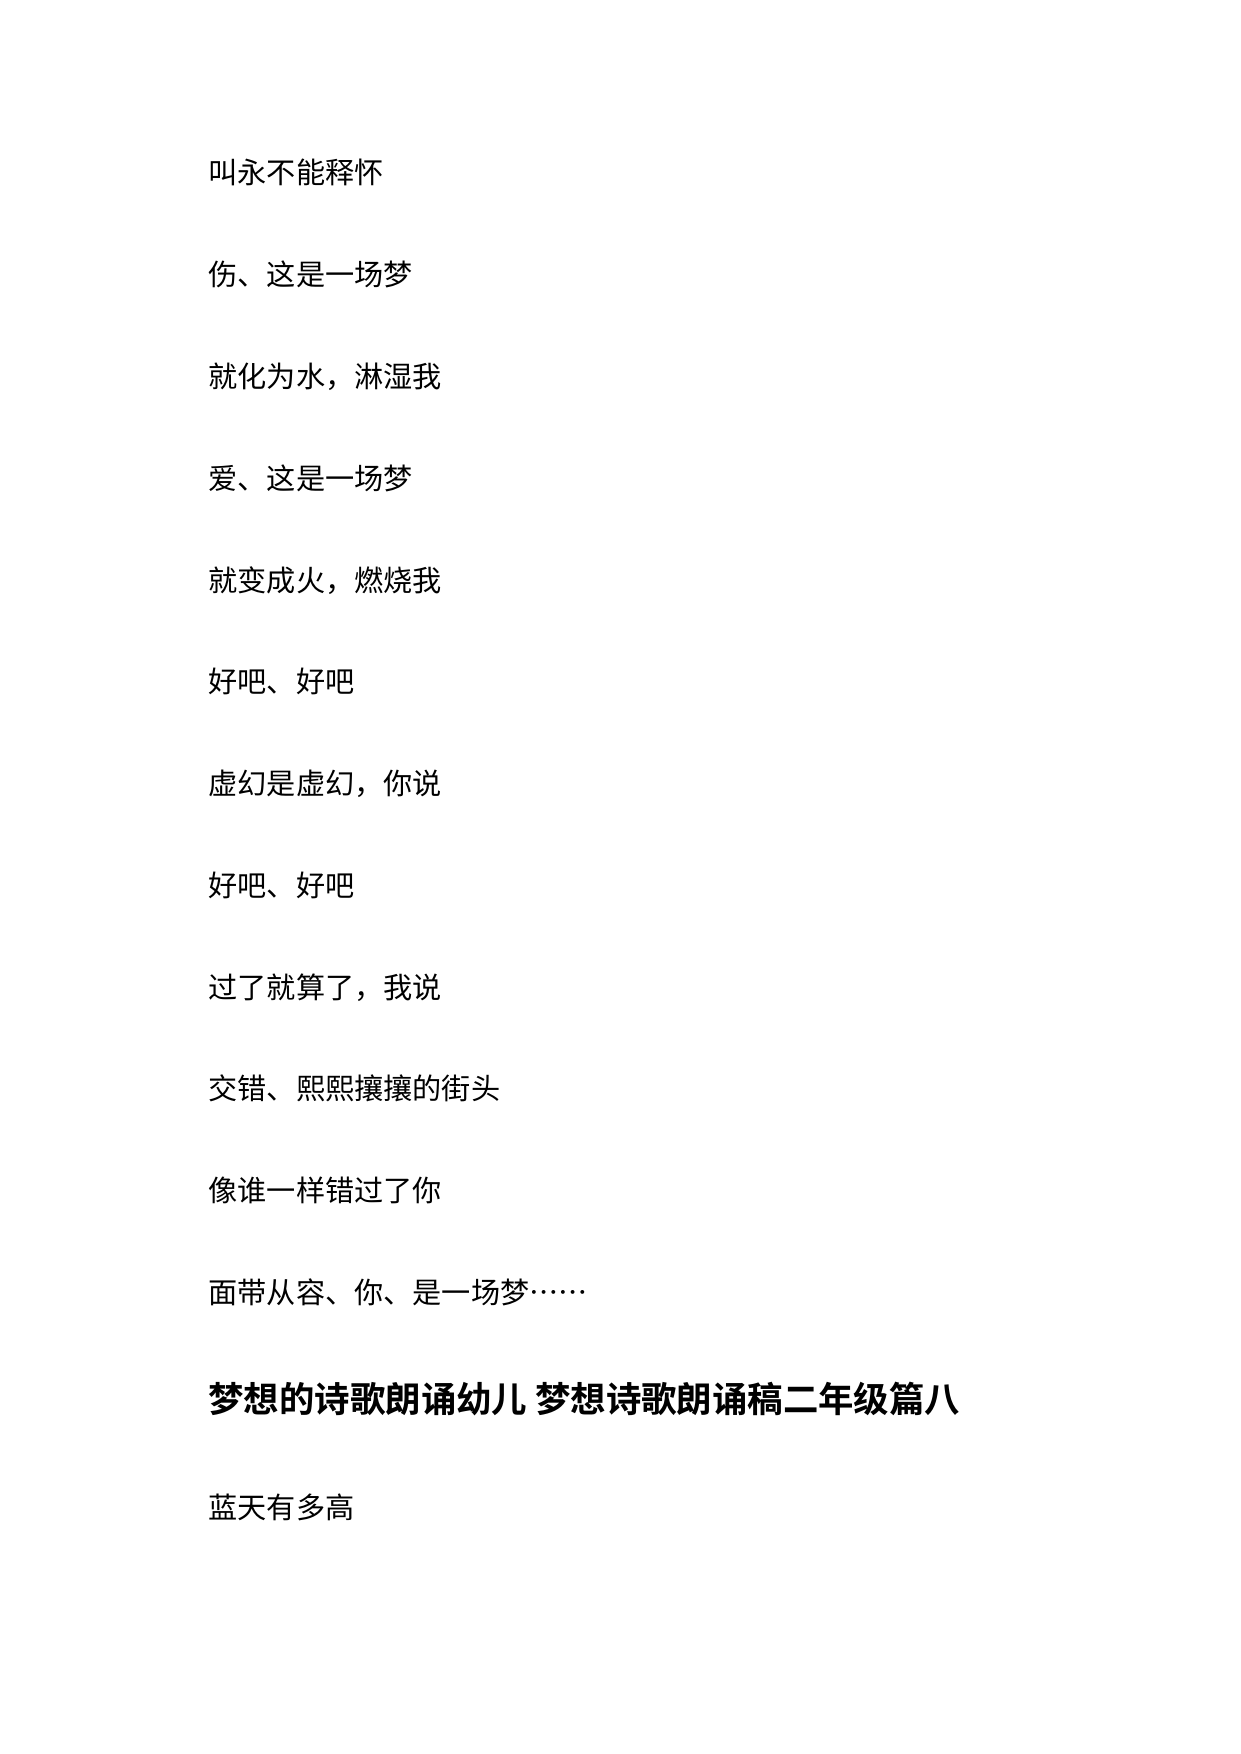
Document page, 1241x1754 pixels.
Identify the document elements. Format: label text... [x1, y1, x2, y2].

text 就变成火，燃烧我 [150, 557, 1090, 599]
text 像谁一样错过了你 [150, 1168, 1090, 1210]
text 爱、这是一场梦 [150, 455, 1090, 498]
text 好吧、好吧 [150, 862, 1090, 905]
text 叫永不能释怀 [150, 150, 1090, 192]
text 虚幻是虚幻，你说 [150, 761, 1090, 803]
text 交错、熙熙攘攘的街头 [150, 1066, 1090, 1108]
text 蓝天有多高 [150, 1485, 1090, 1527]
text 过了就算了，我说 [150, 964, 1090, 1006]
text 好吧、好吧 [150, 659, 1090, 701]
text 面带从容、你、是一场梦…… [150, 1269, 1090, 1312]
text 就化为水，淋湿我 [150, 353, 1090, 396]
text 梦想的诗歌朗诵幼儿 梦想诗歌朗诵稿二年级篇八 [150, 1371, 1090, 1422]
text 伤、这是一场梦 [150, 252, 1090, 294]
